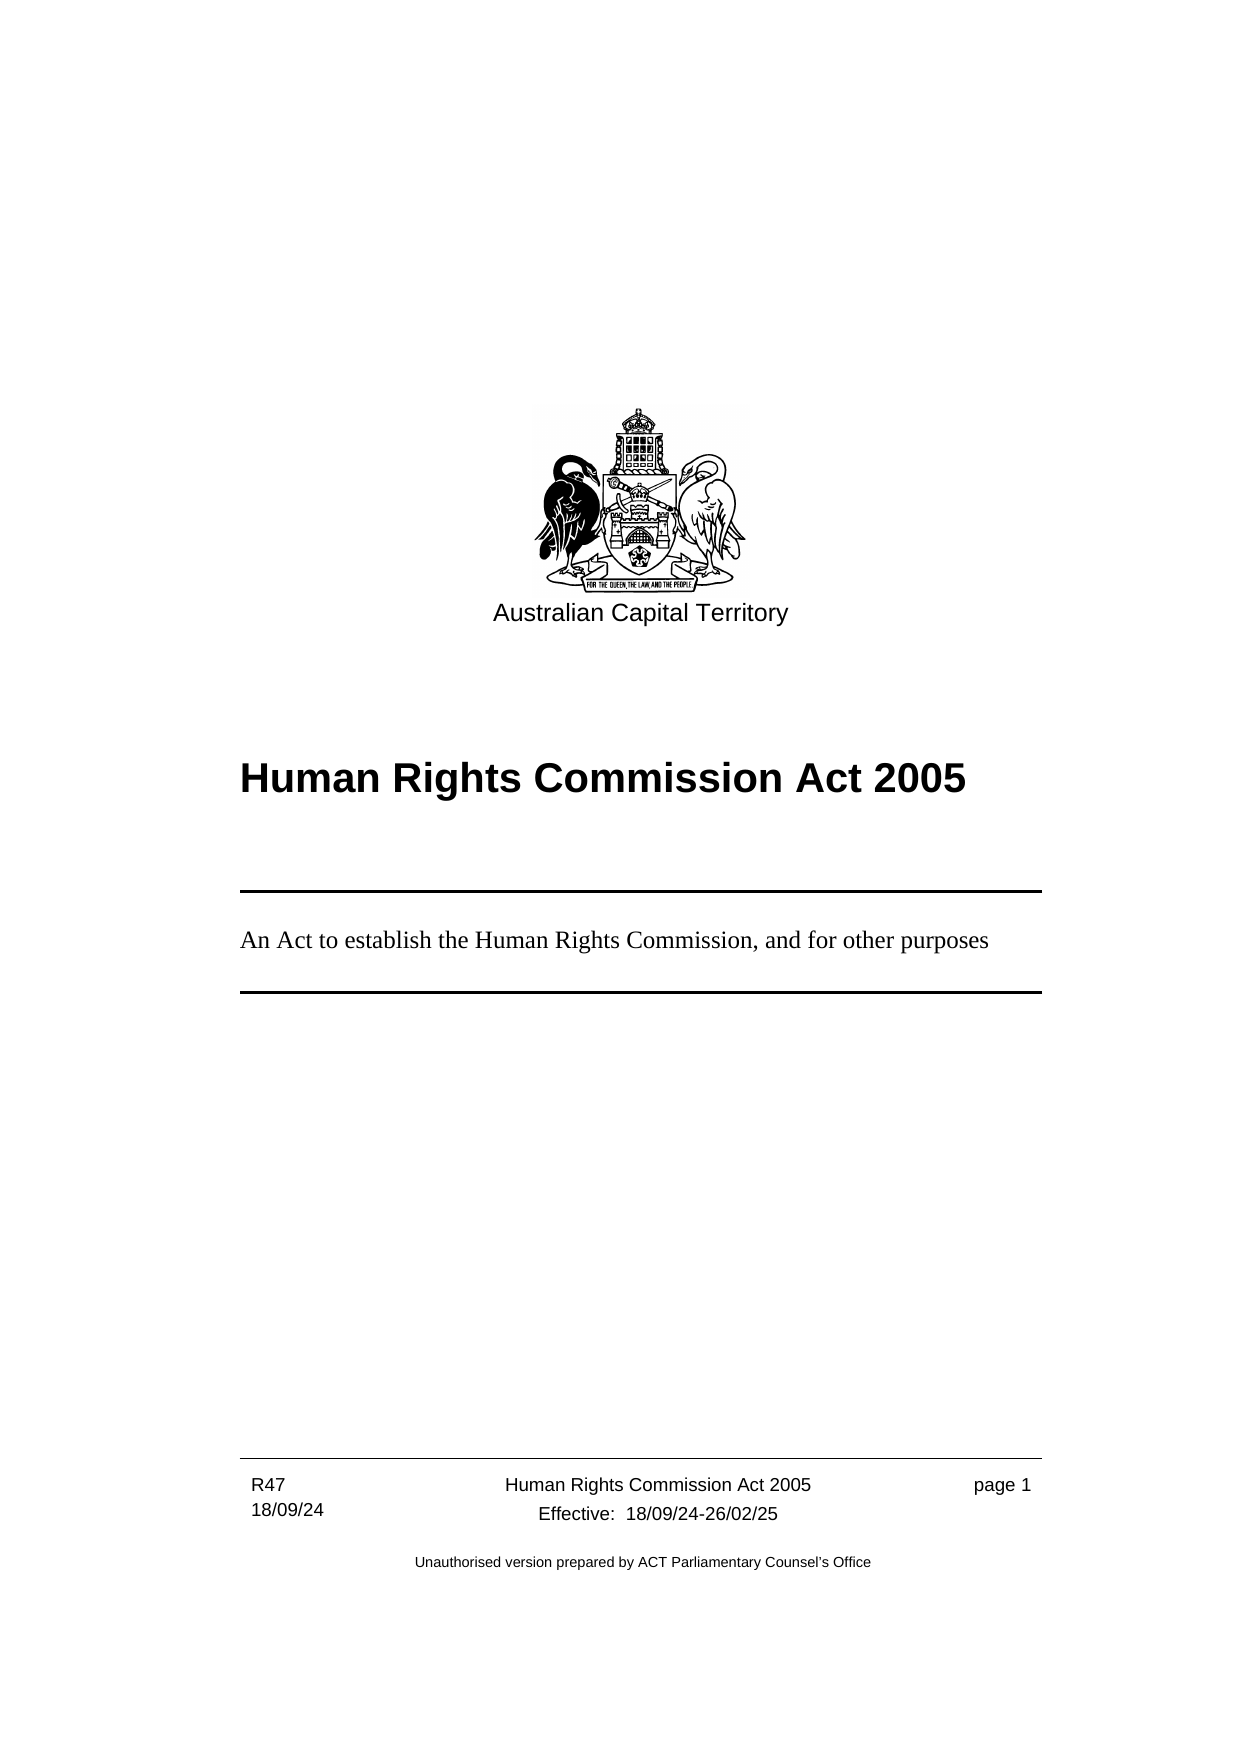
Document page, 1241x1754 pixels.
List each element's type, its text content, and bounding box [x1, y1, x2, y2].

picture [531, 404, 751, 598]
text Australian Capital Territory [239, 598, 1042, 627]
text Human Rights Commission Act 2005 [239, 754, 1042, 802]
title An Act to establish the Human Rights Commission, and for other purposes [239, 925, 1042, 953]
